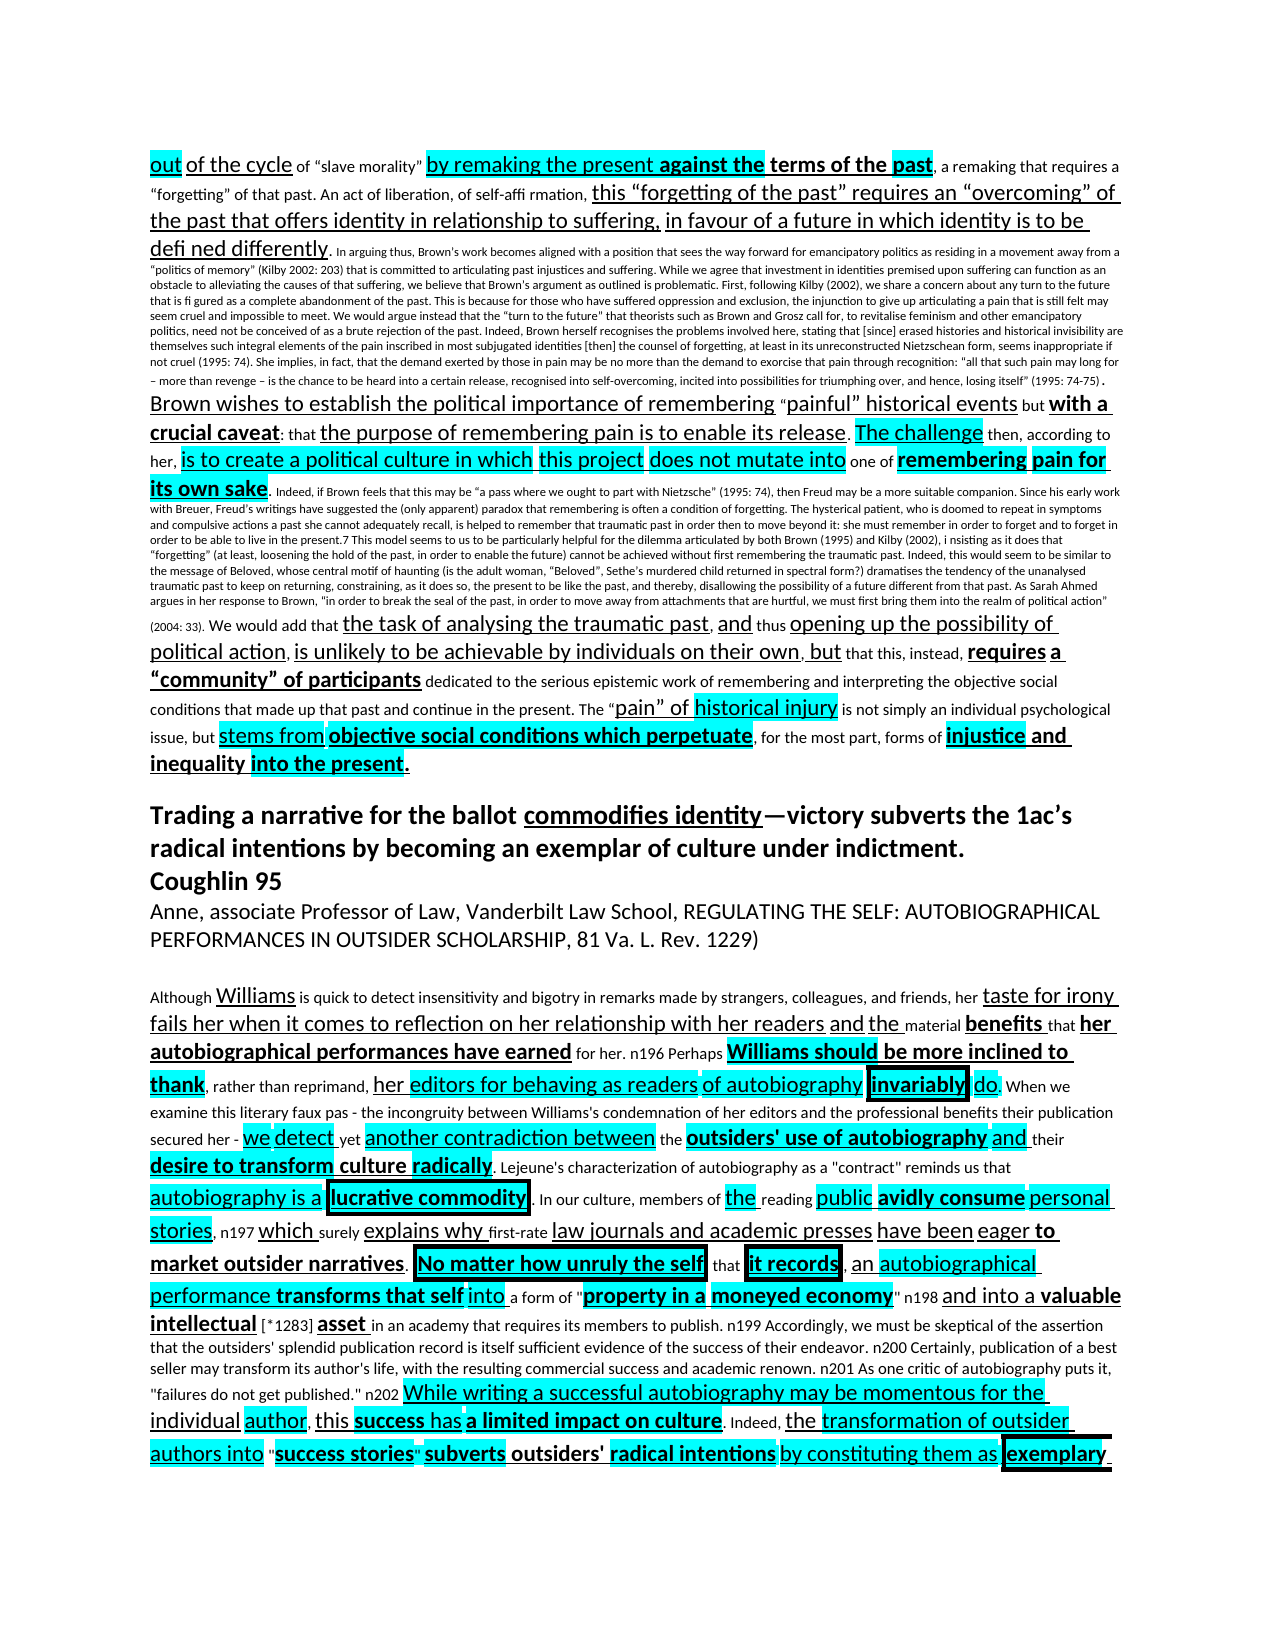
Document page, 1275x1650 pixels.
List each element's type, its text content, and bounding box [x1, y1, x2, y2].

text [150, 981, 1125, 1472]
subtitle Trading a narrative for the ballot commodifies identity—victory subverts the 1ac’s radical intentions by becoming an exemplar of culture under indictment. [150, 798, 1125, 864]
text Anne, associate Professor of Law, Vanderbilt Law School, REGULATING THE SELF: AUTOBIOGRAPHICAL PERFORMANCES IN OUTSIDER SCHOLARSHIP, 81 Va. L. Rev. 1229) [150, 897, 1125, 953]
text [150, 150, 1125, 777]
text Coughlin 95 [150, 864, 1125, 897]
